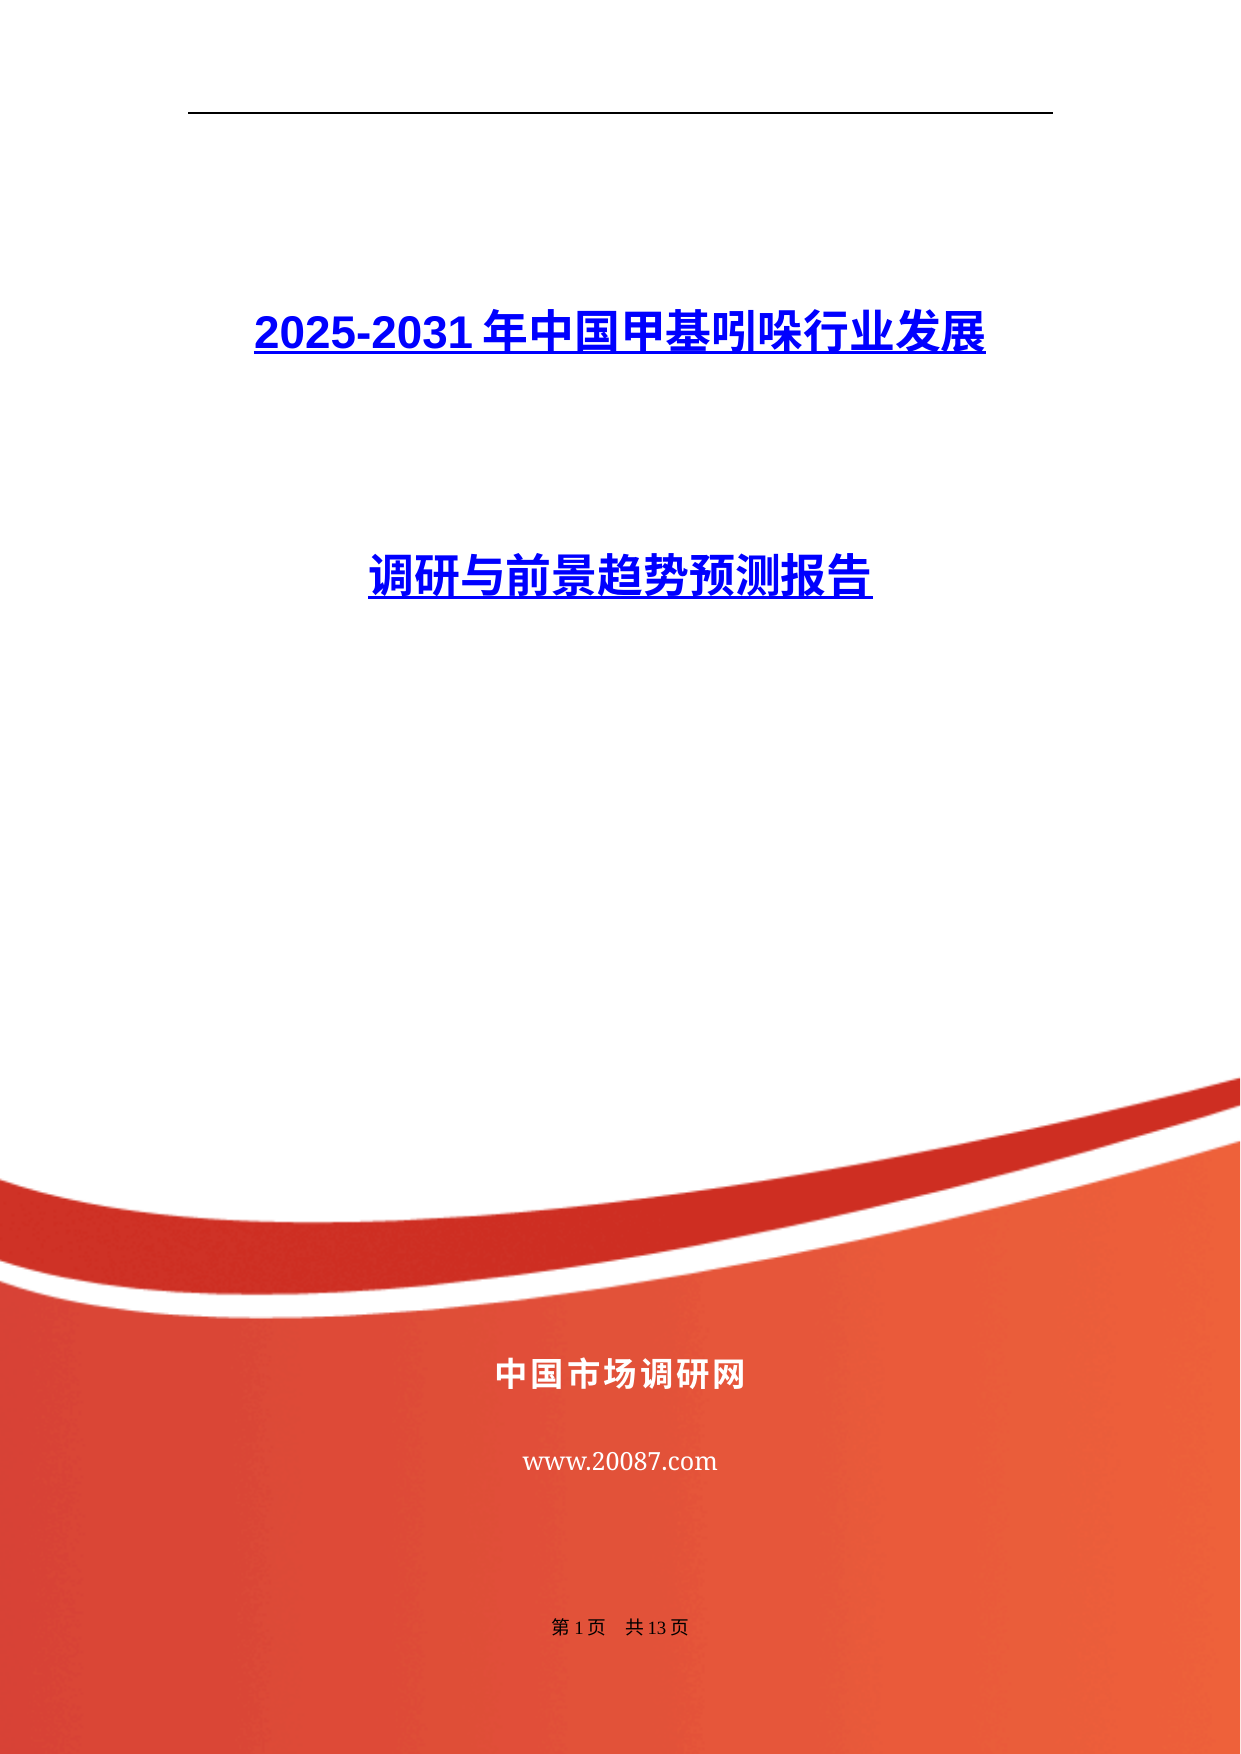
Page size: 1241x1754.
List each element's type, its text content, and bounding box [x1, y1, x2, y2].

picture [0, 1006, 1241, 1754]
text www.20087.com [187, 1428, 1053, 1493]
subtitle 中国市场调研网 [187, 1339, 1053, 1404]
table_header 2025-2031年中国甲基吲哚行业发展调研与前景趋势预测报告 [188, 207, 1053, 773]
